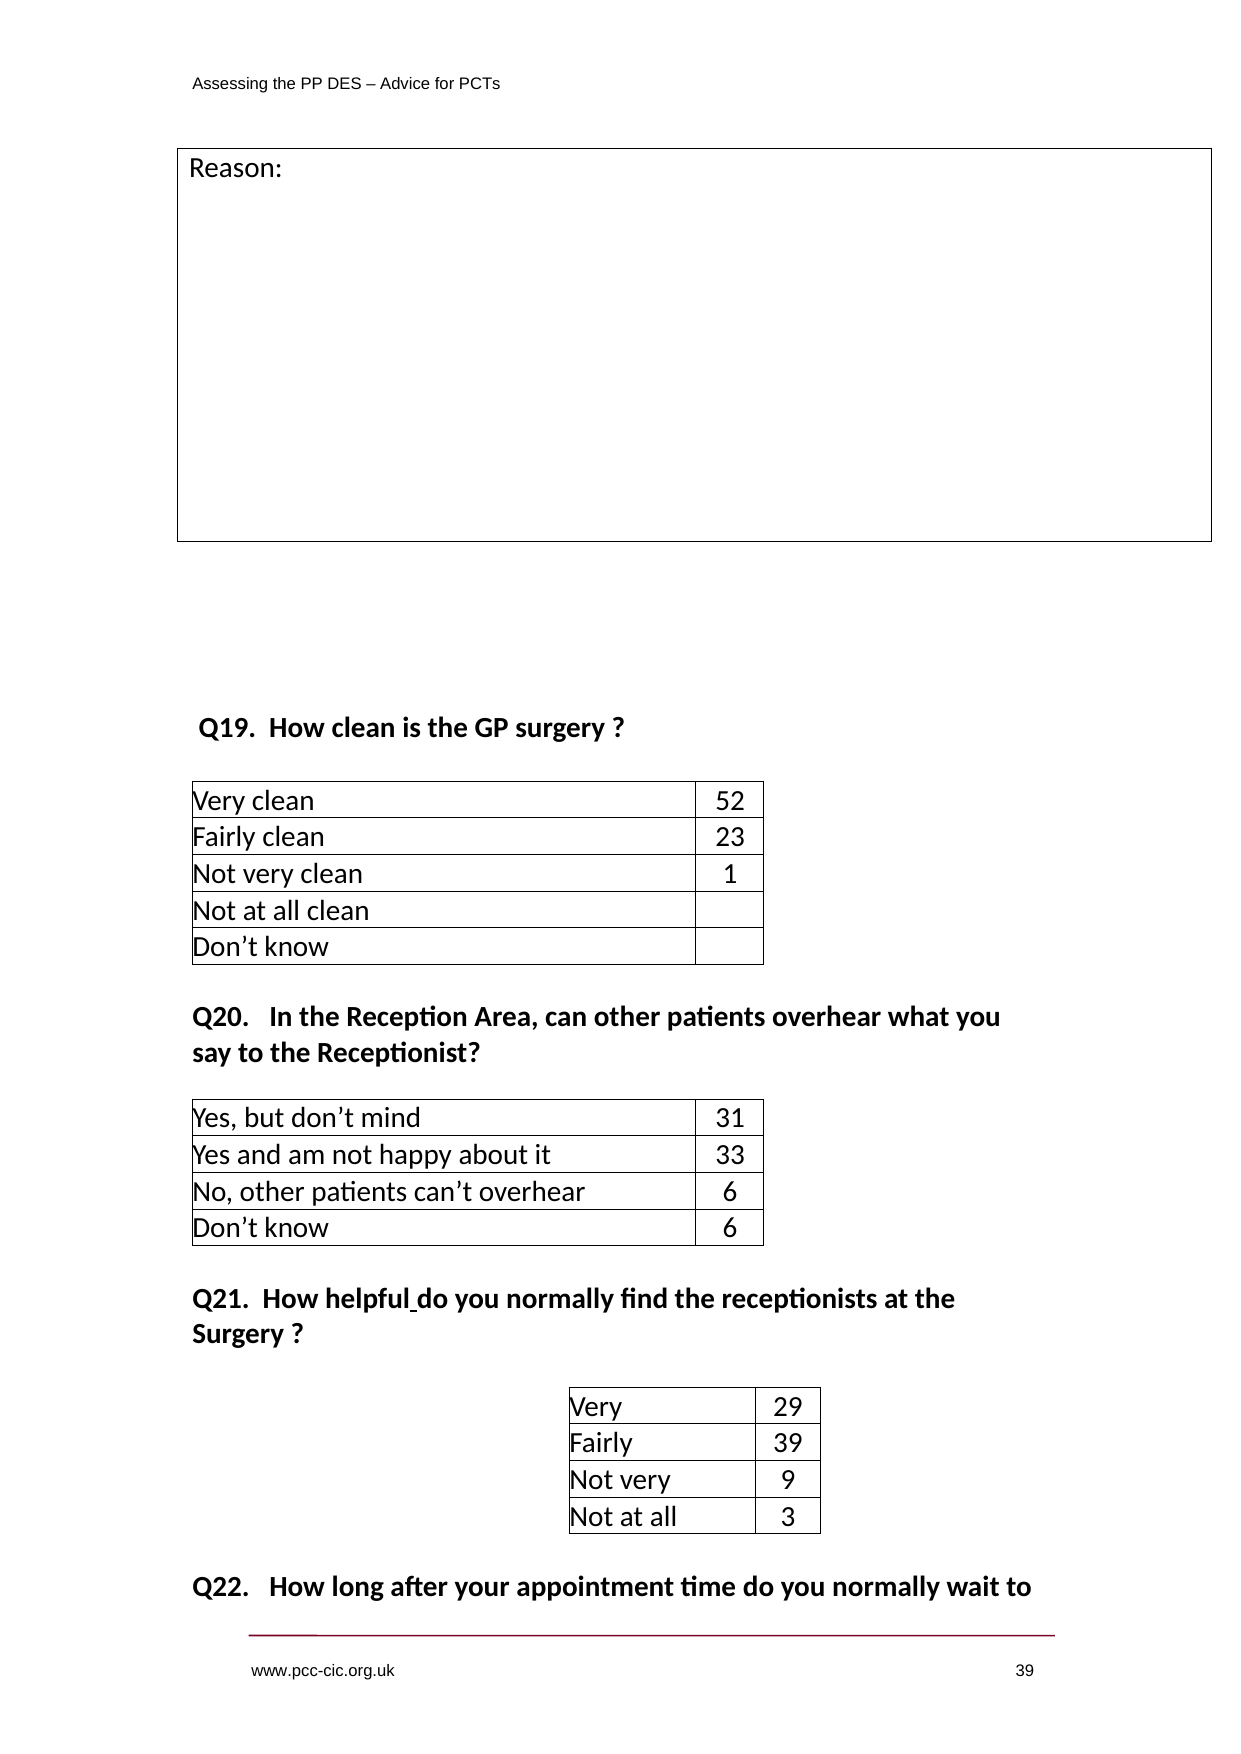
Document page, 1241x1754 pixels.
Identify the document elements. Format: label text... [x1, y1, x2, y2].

table_header Very [570, 1388, 755, 1423]
table_cell 1 [696, 855, 763, 891]
table_header Yes, but don’t mind [193, 1100, 695, 1135]
table_cell 3 [756, 1498, 820, 1533]
table_cell 33 [696, 1136, 763, 1172]
table_cell Fairly [570, 1424, 755, 1460]
table_cell Not very [570, 1461, 755, 1497]
table_cell Not at all [570, 1498, 755, 1533]
table_cell 23 [696, 818, 763, 854]
table_cell [696, 928, 763, 964]
table_cell 6 [696, 1210, 763, 1245]
table_cell Don’t know [193, 1210, 695, 1245]
table_cell Not at all clean [193, 892, 695, 927]
table_header 31 [696, 1100, 763, 1135]
text Q21. How helpful do you normally find the receptionists at the Surgery ? [192, 1280, 1034, 1351]
table_header 29 [756, 1388, 820, 1423]
text Q19. How clean is the GP surgery ? [192, 709, 1034, 745]
table_cell 39 [756, 1424, 820, 1460]
table_cell Fairly clean [193, 818, 695, 854]
table_cell 9 [756, 1461, 820, 1497]
table_header Very clean [193, 782, 695, 817]
table_cell [696, 892, 763, 927]
table_cell 6 [696, 1173, 763, 1208]
table_cell Not very clean [193, 855, 695, 891]
table_cell Don’t know [193, 928, 695, 964]
table_header 52 [696, 782, 763, 817]
table_cell Yes and am not happy about it [193, 1136, 695, 1172]
table_header Reason: [178, 149, 1211, 541]
table_cell No, other patients can’t overhear [193, 1173, 695, 1208]
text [192, 1568, 1034, 1603]
text Q20. In the Reception Area, can other patients overhear what you say to the Receptionist? [192, 998, 1034, 1070]
